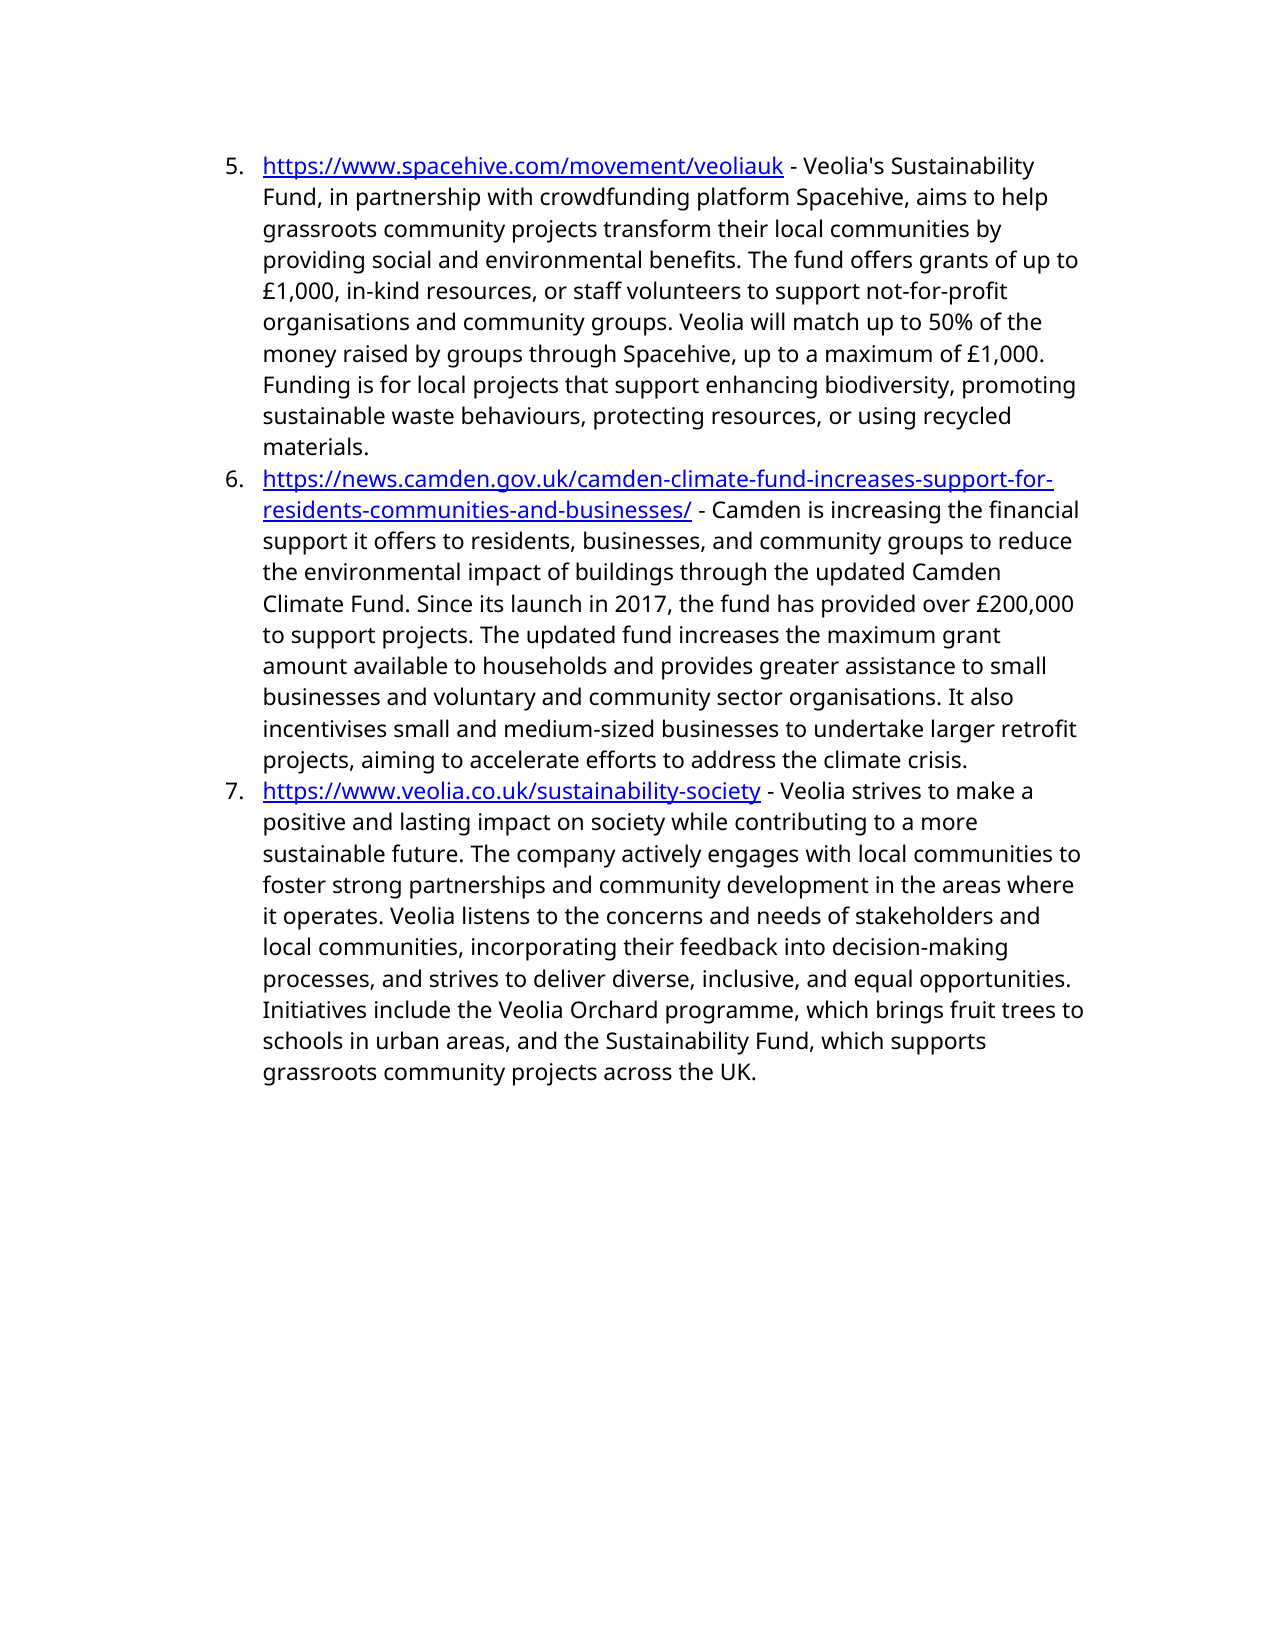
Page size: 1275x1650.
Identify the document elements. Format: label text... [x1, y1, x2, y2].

list https://www.spacehive.com/movement/veoliauk - Veolia's Sustainability Fund, in partnership with crowdfunding platform Spacehive, aims to help grassroots community projects transform their local communities by providing social and environmental benefits. The fund offers grants of up to £1,000, in-kind resources, or staff volunteers to support not-for-profit organisations and community groups. Veolia will match up to 50% of the money raised by groups through Spacehive, up to a maximum of £1,000. Funding is for local projects that support enhancing biodiversity, promoting sustainable waste behaviours, protecting resources, or using recycled materials. [225, 150, 1087, 462]
list https://news.camden.gov.uk/camden-climate-fund-increases-support-for-residents-communities-and-businesses/ - Camden is increasing the financial support it offers to residents, businesses, and community groups to reduce the environmental impact of buildings through the updated Camden Climate Fund. Since its launch in 2017, the fund has provided over £200,000 to support projects. The updated fund increases the maximum grant amount available to households and provides greater assistance to small businesses and voluntary and community sector organisations. It also incentivises small and medium-sized businesses to undertake larger retrofit projects, aiming to accelerate efforts to address the climate crisis. [225, 462, 1087, 775]
list https://www.veolia.co.uk/sustainability-society - Veolia strives to make a positive and lasting impact on society while contributing to a more sustainable future. The company actively engages with local communities to foster strong partnerships and community development in the areas where it operates. Veolia listens to the concerns and needs of stakeholders and local communities, incorporating their feedback into decision-making processes, and strives to deliver diverse, inclusive, and equal opportunities. Initiatives include the Veolia Orchard programme, which brings fruit trees to schools in urban areas, and the Sustainability Fund, which supports grassroots community projects across the UK. [225, 775, 1087, 1087]
